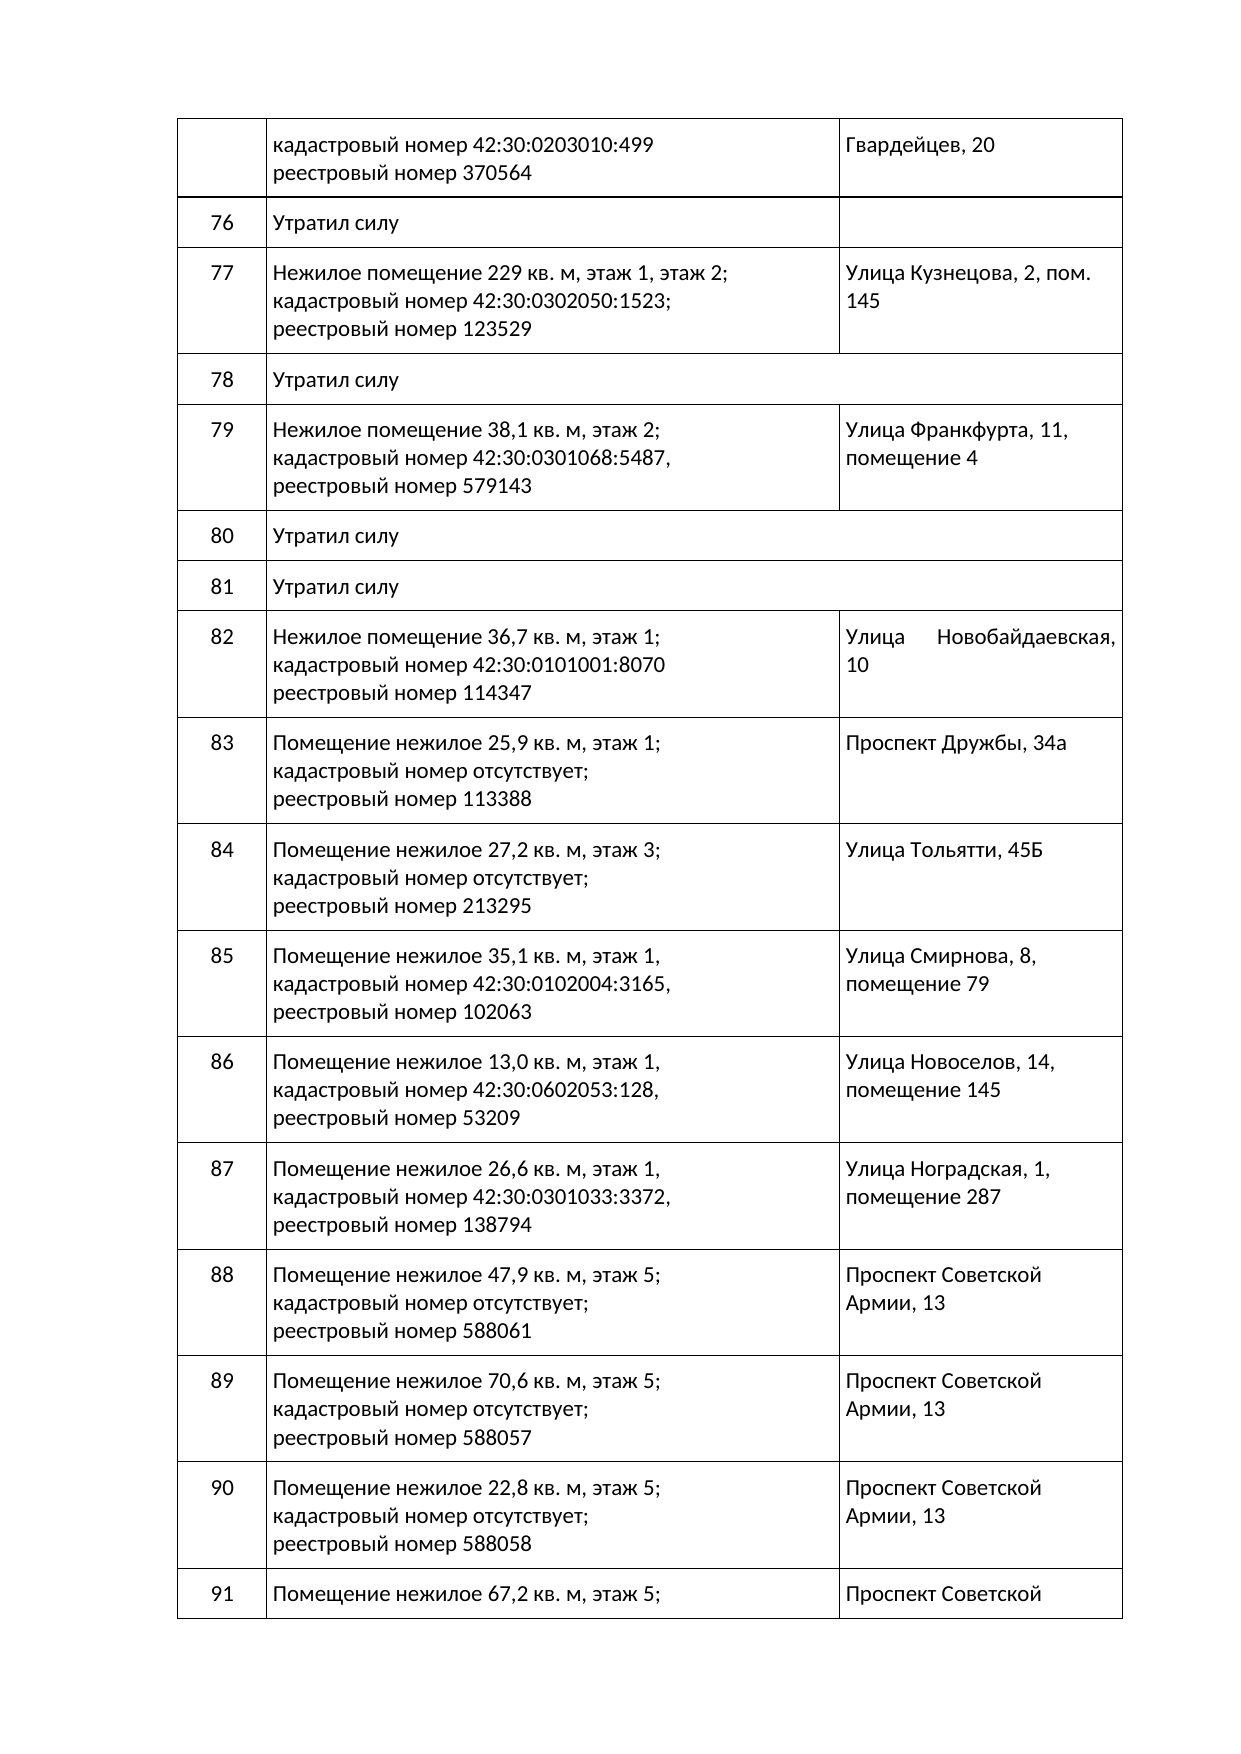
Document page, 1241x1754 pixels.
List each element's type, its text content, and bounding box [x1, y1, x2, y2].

table_cell Помещение нежилое 22,8 кв. м, этаж 5; кадастровый номер отсутствует; реестровый номер 588058 [267, 1462, 839, 1568]
table_cell Утратил силу [267, 511, 1122, 560]
table_cell Помещение нежилое 70,6 кв. м, этаж 5; кадастровый номер отсутствует; реестровый номер 588057 [267, 1356, 839, 1461]
table_cell Улица Новоселов, 14, помещение 145 [840, 1037, 1122, 1142]
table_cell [267, 119, 839, 196]
table_cell 82 [178, 611, 266, 717]
table_cell Помещение нежилое 13,0 кв. м, этаж 1, кадастровый номер 42:30:0602053:128, реестровый номер 53209 [267, 1037, 839, 1142]
table_cell 80 [178, 511, 266, 560]
table_cell Утратил силу [267, 561, 1122, 610]
table_cell 91 [178, 1569, 266, 1618]
table_cell Нежилое помещение 36,7 кв. м, этаж 1; кадастровый номер 42:30:0101001:8070 реестровый номер 114347 [267, 611, 839, 717]
table_cell 77 [178, 248, 266, 353]
table_cell Помещение нежилое 47,9 кв. м, этаж 5; кадастровый номер отсутствует; реестровый номер 588061 [267, 1250, 839, 1355]
table_cell 84 [178, 824, 266, 929]
table_cell 87 [178, 1143, 266, 1248]
table_cell Улица Франкфурта, 11, помещение 4 [840, 405, 1122, 510]
table_cell 90 [178, 1462, 266, 1568]
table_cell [840, 119, 1122, 196]
table_cell Улица Ноградская, 1, помещение 287 [840, 1143, 1122, 1248]
table_cell Помещение нежилое 35,1 кв. м, этаж 1, кадастровый номер 42:30:0102004:3165, реестровый номер 102063 [267, 931, 839, 1036]
table_cell 88 [178, 1250, 266, 1355]
table_cell Проспект Советской Армии, 13 [840, 1356, 1122, 1461]
table_cell 86 [178, 1037, 266, 1142]
table_cell 81 [178, 561, 266, 610]
table_cell 85 [178, 931, 266, 1036]
table_cell Улица Новобайдаевская, 10 [840, 611, 1122, 717]
table_cell Проспект Советской Армии, 13 [840, 1250, 1122, 1355]
table_cell Проспект Советской Армии, 13 [840, 1462, 1122, 1568]
table_cell Улица Тольятти, 45Б [840, 824, 1122, 929]
table_cell Помещение нежилое 27,2 кв. м, этаж 3; кадастровый номер отсутствует; реестровый номер 213295 [267, 824, 839, 929]
table_cell Улица Смирнова, 8, помещение 79 [840, 931, 1122, 1036]
table_cell Помещение нежилое 26,6 кв. м, этаж 1, кадастровый номер 42:30:0301033:3372, реестровый номер 138794 [267, 1143, 839, 1248]
table_cell Помещение нежилое 25,9 кв. м, этаж 1; кадастровый номер отсутствует; реестровый номер 113388 [267, 718, 839, 823]
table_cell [267, 1569, 839, 1618]
table_cell [840, 198, 1122, 247]
table_cell 75 [178, 119, 266, 196]
table_cell Утратил силу [267, 198, 839, 247]
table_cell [840, 1569, 1122, 1618]
table_cell 78 [178, 354, 266, 403]
table_cell 79 [178, 405, 266, 510]
table_cell 83 [178, 718, 266, 823]
table_cell Нежилое помещение 38,1 кв. м, этаж 2; кадастровый номер 42:30:0301068:5487, реестровый номер 579143 [267, 405, 839, 510]
table_cell Проспект Дружбы, 34а [840, 718, 1122, 823]
table_cell 76 [178, 198, 266, 247]
table_cell Нежилое помещение 229 кв. м, этаж 1, этаж 2; кадастровый номер 42:30:0302050:1523; реестровый номер 123529 [267, 248, 839, 353]
table_cell Утратил силу [267, 354, 1122, 403]
table_cell 89 [178, 1356, 266, 1461]
table_cell Улица Кузнецова, 2, пом. 145 [840, 248, 1122, 353]
